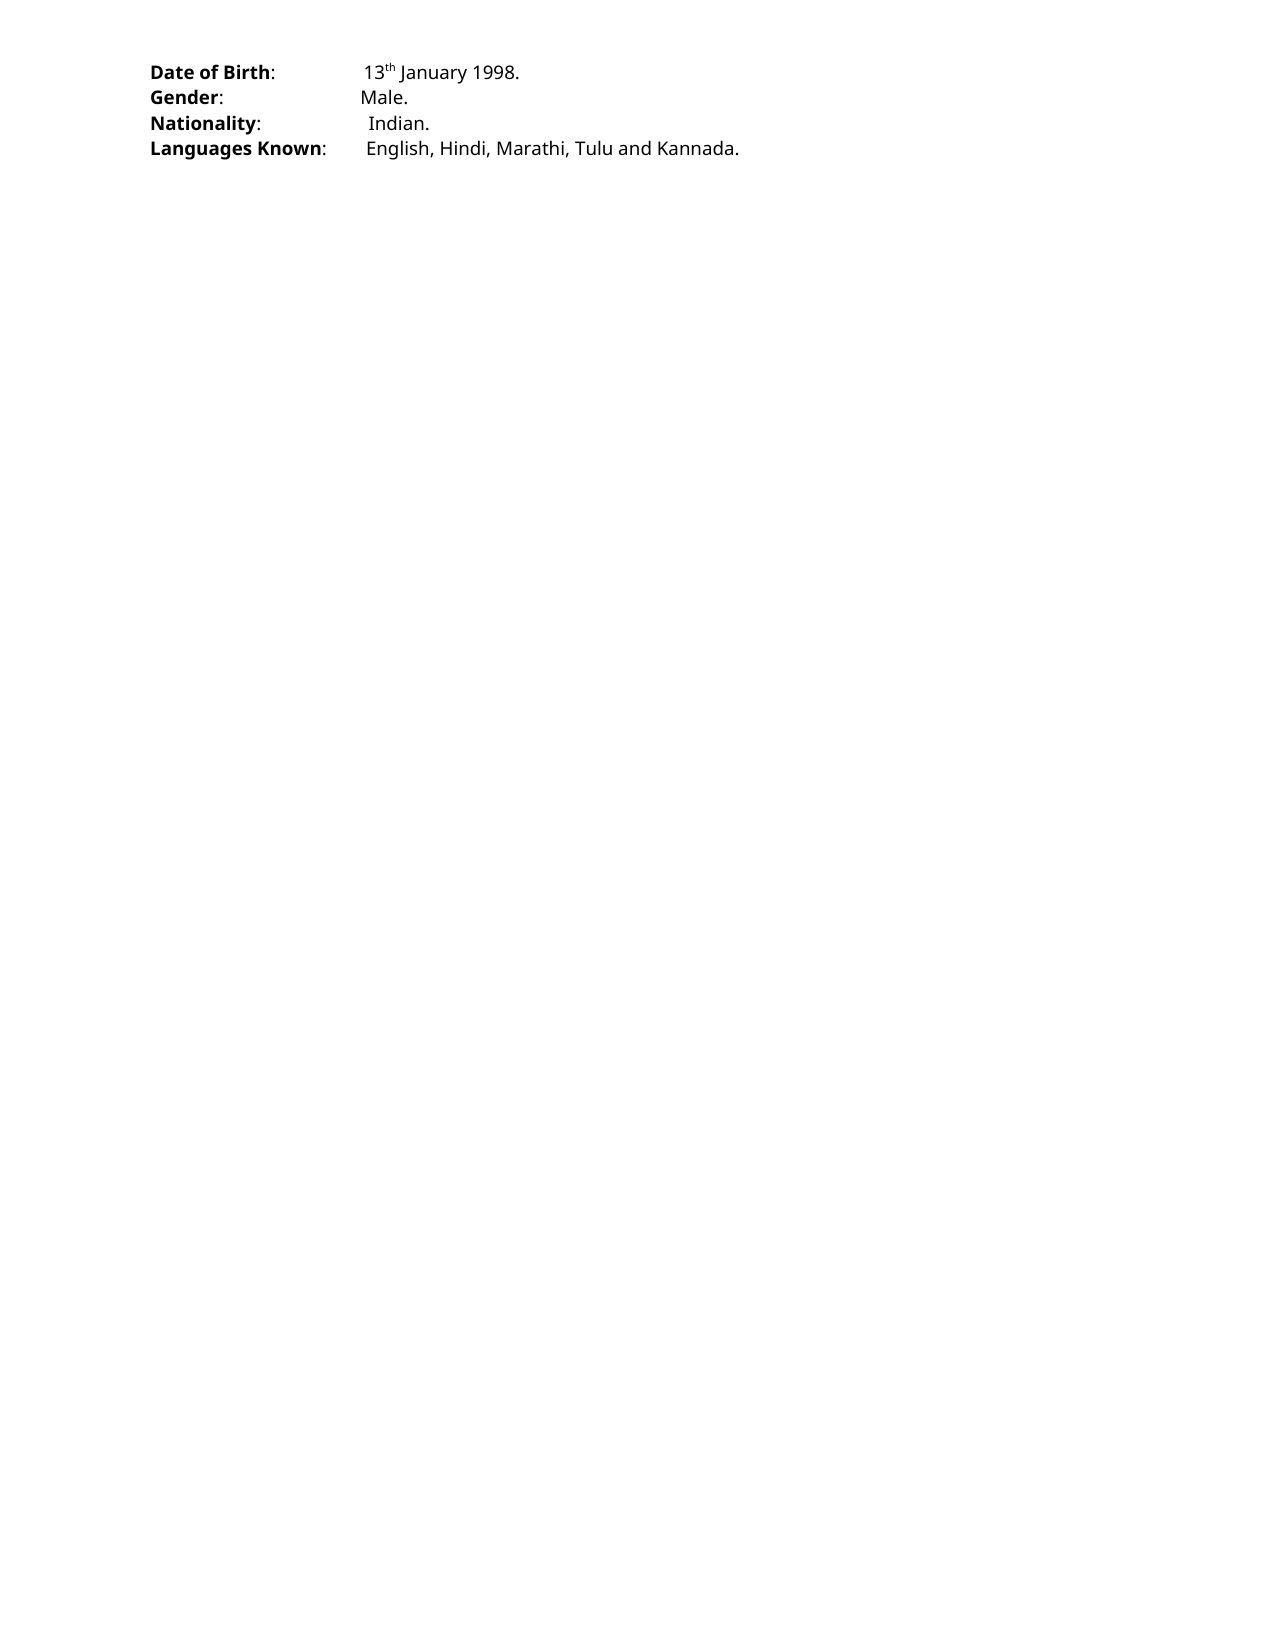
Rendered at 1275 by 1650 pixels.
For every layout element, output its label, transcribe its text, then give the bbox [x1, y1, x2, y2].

text Nationality: Indian. [150, 110, 1125, 136]
text Date of Birth: 13th January 1998. [150, 59, 1125, 85]
text Gender: Male. [150, 85, 1125, 110]
text Languages Known: English, Hindi, Marathi, Tulu and Kannada. [150, 136, 1125, 161]
